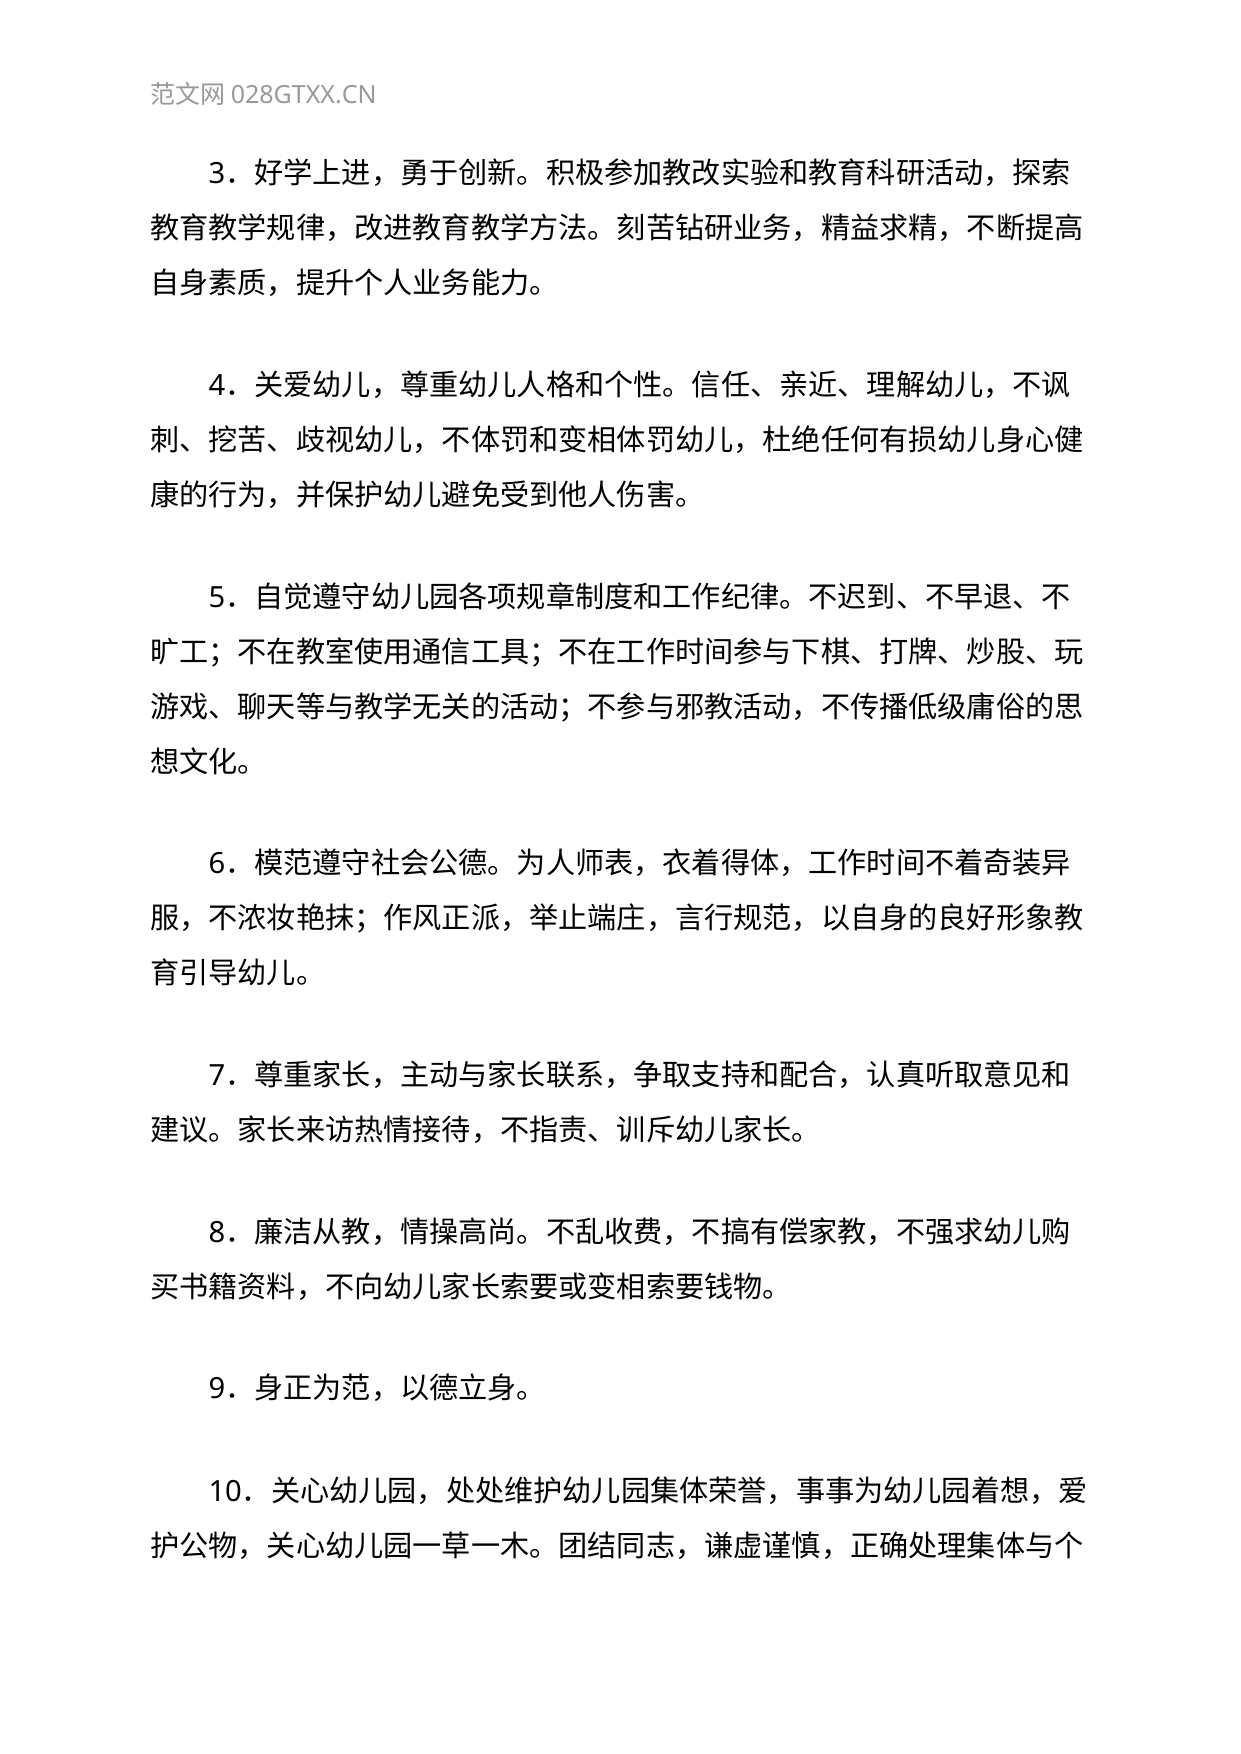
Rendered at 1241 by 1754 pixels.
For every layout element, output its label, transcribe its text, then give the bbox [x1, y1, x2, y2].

text 7．尊重家长，主动与家长联系，争取支持和配合，认真听取意见和建议。家长来访热情接待，不指责、训斥幼儿家长。 [150, 1052, 1090, 1149]
text 9．身正为范，以德立身。 [150, 1365, 1090, 1407]
text 4．关爱幼儿，尊重幼儿人格和个性。信任、亲近、理解幼儿，不讽刺、挖苦、歧视幼儿，不体罚和变相体罚幼儿，杜绝任何有损幼儿身心健康的行为，并保护幼儿避免受到他人伤害。 [150, 362, 1090, 514]
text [150, 1467, 1090, 1564]
text 8．廉洁从教，情操高尚。不乱收费，不搞有偿家教，不强求幼儿购买书籍资料，不向幼儿家长索要或变相索要钱物。 [150, 1208, 1090, 1306]
text 3．好学上进，勇于创新。积极参加教改实验和教育科研活动，探索教育教学规律，改进教育教学方法。刻苦钻研业务，精益求精，不断提高自身素质，提升个人业务能力。 [150, 150, 1090, 302]
text 6．模范遵守社会公德。为人师表，衣着得体，工作时间不着奇装异服，不浓妆艳抹；作风正派，举止端庄，言行规范，以自身的良好形象教育引导幼儿。 [150, 840, 1090, 992]
text 5．自觉遵守幼儿园各项规章制度和工作纪律。不迟到、不早退、不旷工；不在教室使用通信工具；不在工作时间参与下棋、打牌、炒股、玩游戏、聊天等与教学无关的活动；不参与邪教活动，不传播低级庸俗的思想文化。 [150, 573, 1090, 780]
